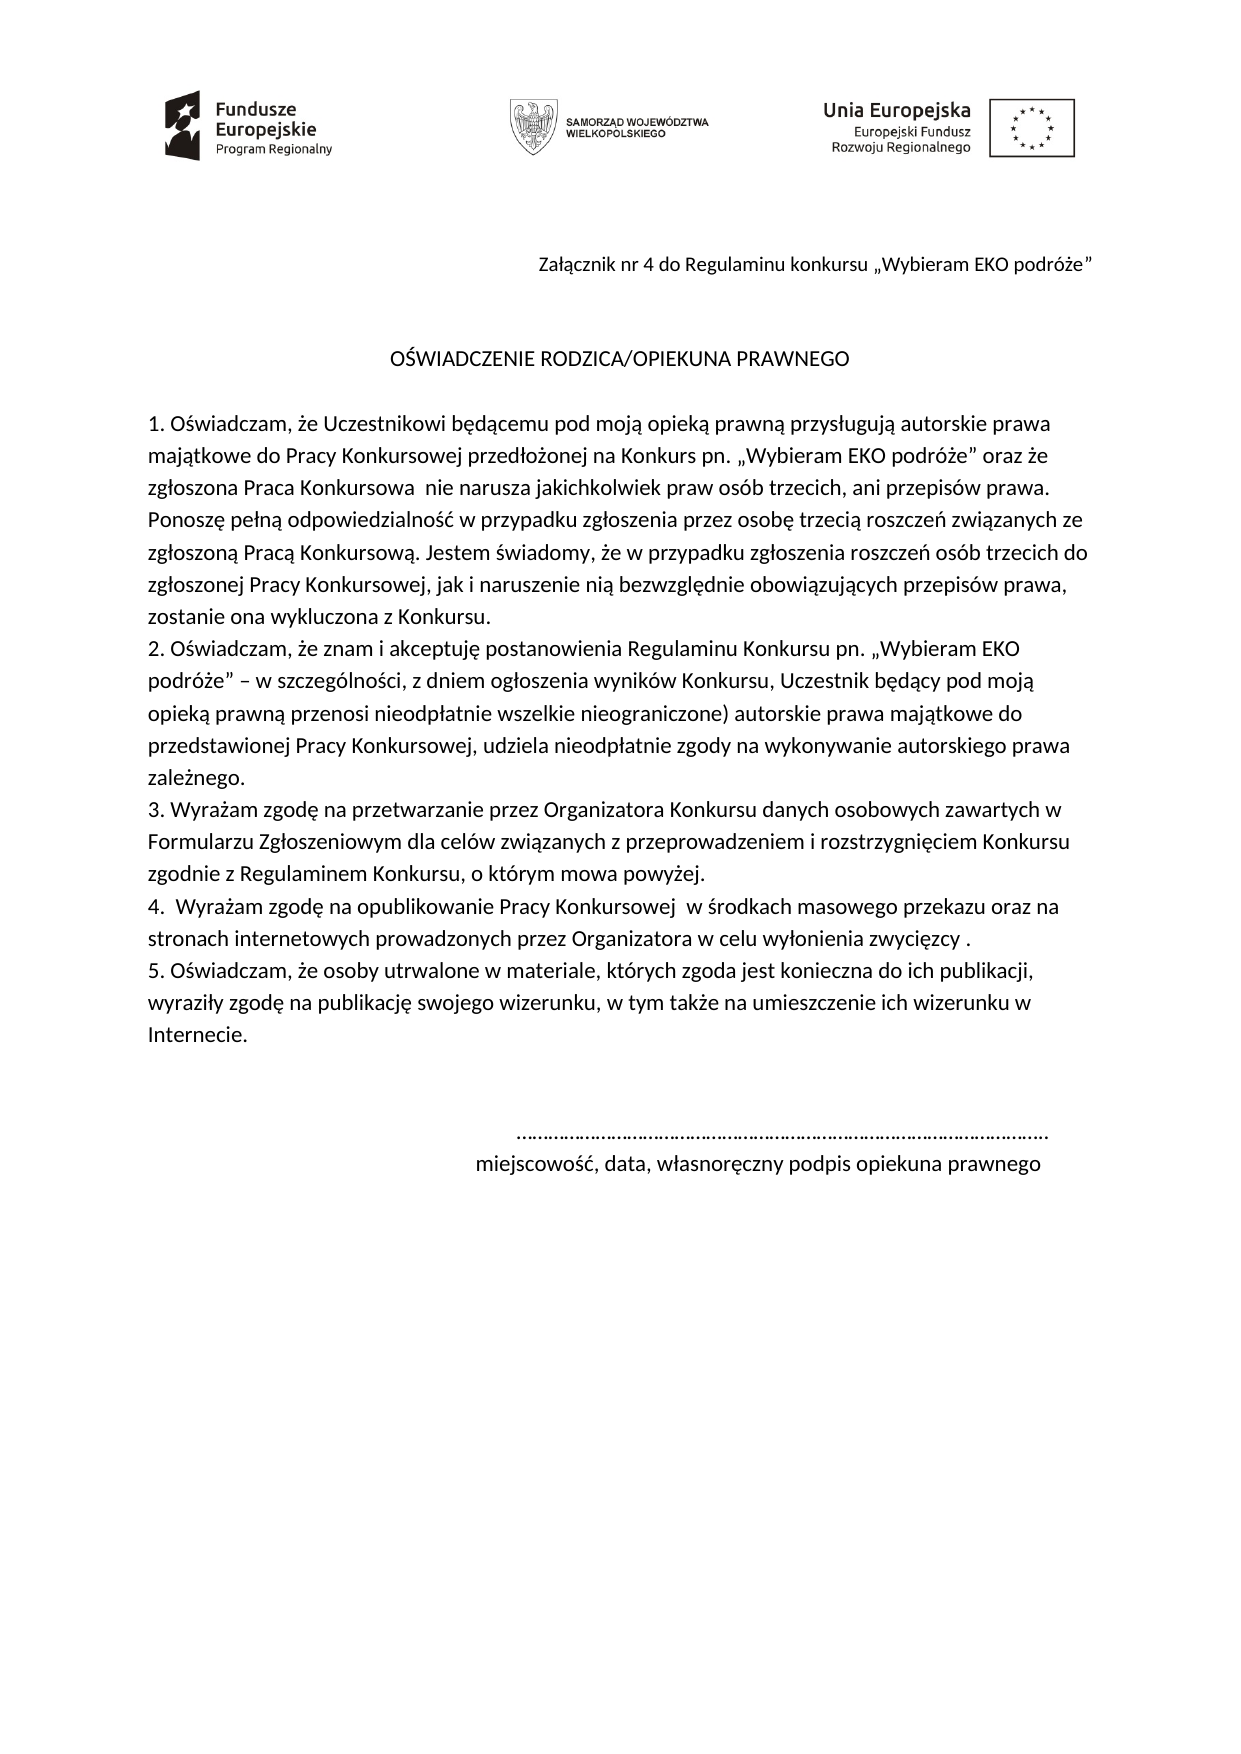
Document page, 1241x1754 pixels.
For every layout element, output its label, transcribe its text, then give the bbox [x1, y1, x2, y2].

text miejscowość, data, własnoręczny podpis opiekuna prawnego [221, 1149, 1093, 1177]
text Załącznik nr 4 do Regulaminu konkursu „Wybieram EKO podróże” [148, 251, 1093, 276]
text 3. Wyrażam zgodę na przetwarzanie przez Organizatora Konkursu danych osobowych zawartych w Formularzu Zgłoszeniowym dla celów związanych z przeprowadzeniem i rozstrzygnięciem Konkursu zgodnie z Regulaminem Konkursu, o którym mowa powyżej. [148, 795, 1093, 888]
text OŚWIADCZENIE RODZICA/OPIEKUNA PRAWNEGO [148, 344, 1093, 373]
text ……………………………………………………………………………………….. [516, 1117, 1093, 1145]
text 1. Oświadczam, że Uczestnikowi będącemu pod moją opieką prawną przysługują autorskie prawa majątkowe do Pracy Konkursowej przedłożonej na Konkurs pn. „Wybieram EKO podróże” oraz że zgłoszona Praca Konkursowa nie narusza jakichkolwiek praw osób trzecich, ani przepisów prawa. Ponoszę pełną odpowiedzialność w przypadku zgłoszenia przez osobę trzecią roszczeń związanych ze zgłoszoną Pracą Konkursową. Jestem świadomy, że w przypadku zgłoszenia roszczeń osób trzecich do zgłoszonej Pracy Konkursowej, jak i naruszenie nią bezwzględnie obowiązujących przepisów prawa, zostanie ona wykluczona z Konkursu. [148, 409, 1093, 630]
text 2. Oświadczam, że znam i akceptuję postanowienia Regulaminu Konkursu pn. „Wybieram EKO podróże” – w szczególności, z dniem ogłoszenia wyników Konkursu, Uczestnik będący pod moją opieką prawną przenosi nieodpłatnie wszelkie nieograniczone) autorskie prawa majątkowe do przedstawionej Pracy Konkursowej, udziela nieodpłatnie zgody na wykonywanie autorskiego prawa zależnego. [148, 634, 1093, 791]
text 4. Wyrażam zgodę na opublikowanie Pracy Konkursowej w środkach masowego przekazu oraz na stronach internetowych prowadzonych przez Organizatora w celu wyłonienia zwycięzcy . [148, 892, 1093, 952]
text 5. Oświadczam, że osoby utrwalone w materiale, których zgoda jest konieczna do ich publikacji, wyraziły zgodę na publikację swojego wizerunku, w tym także na umieszczenie ich wizerunku w Internecie. [148, 956, 1093, 1048]
picture [147, 73, 1093, 178]
